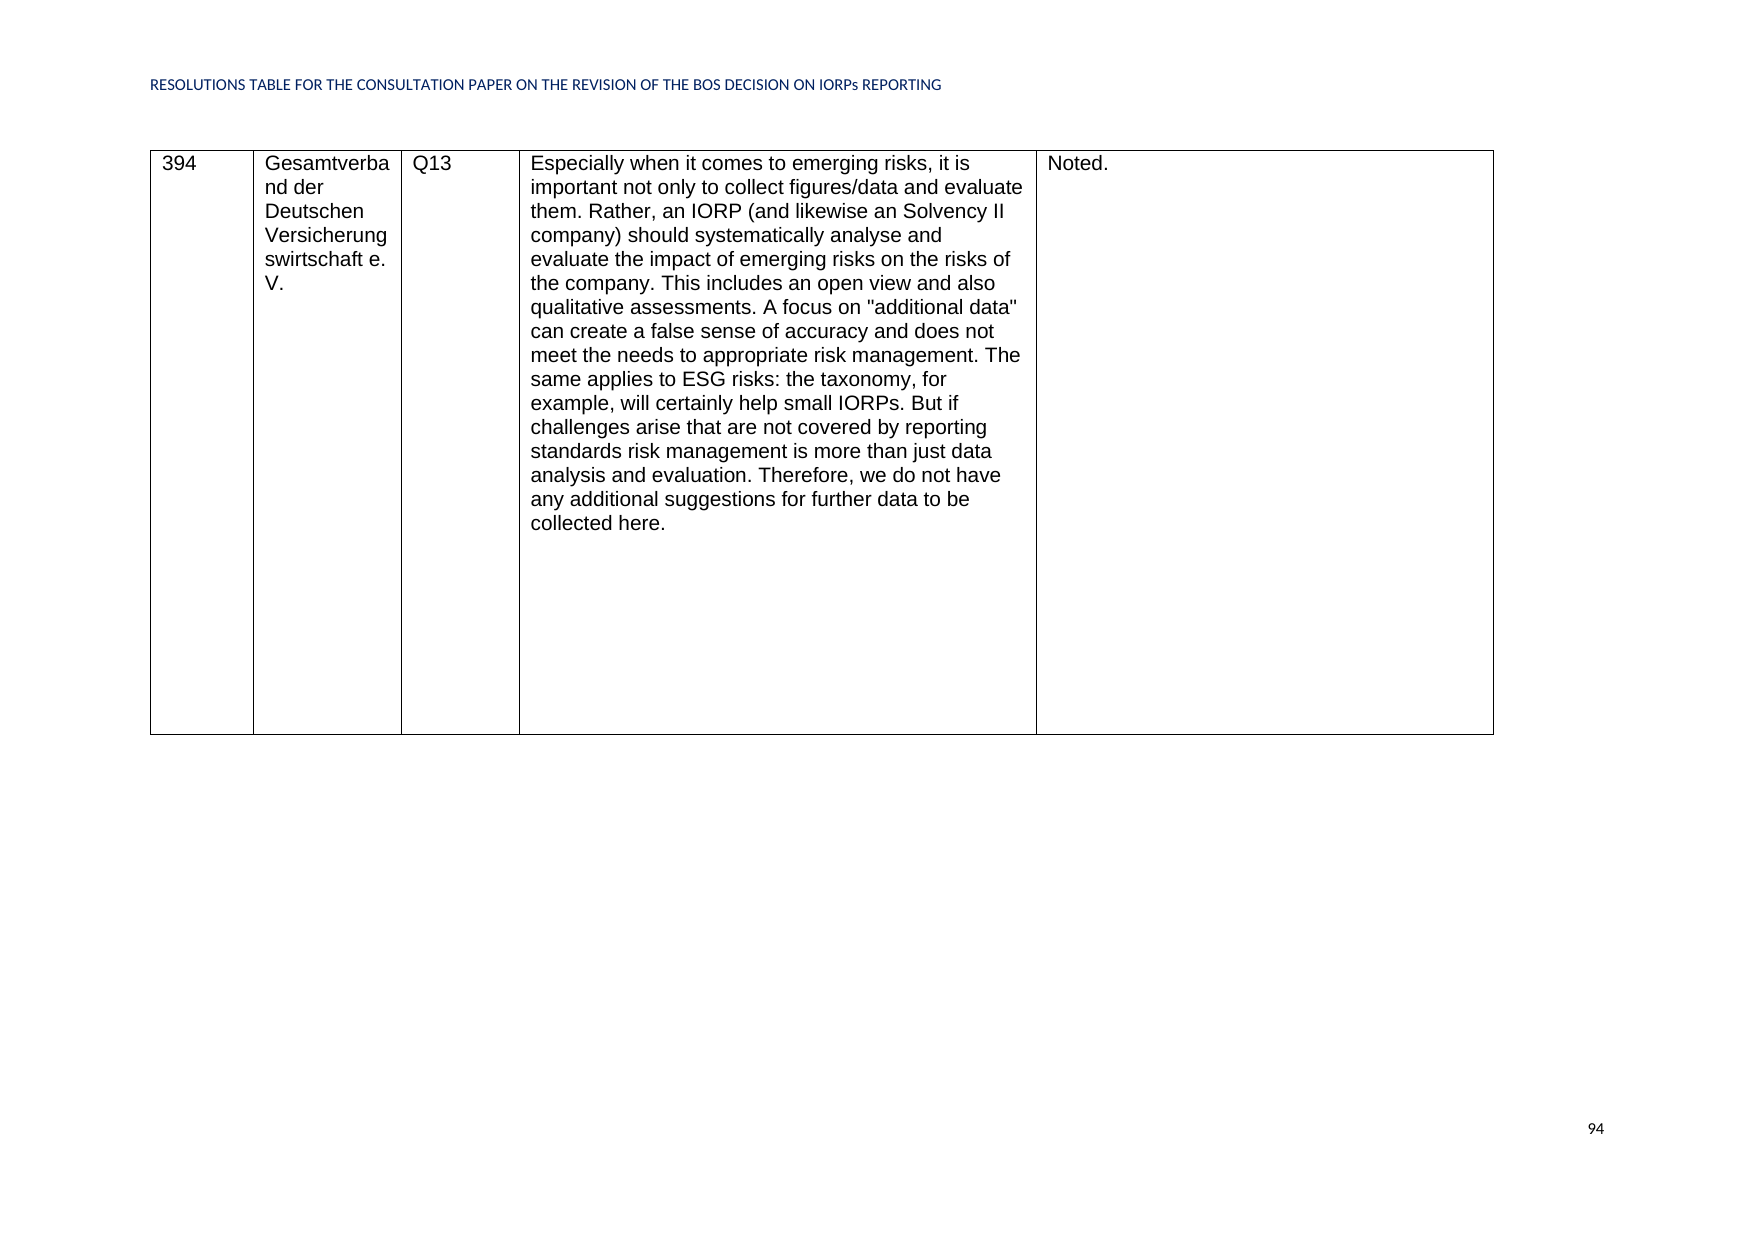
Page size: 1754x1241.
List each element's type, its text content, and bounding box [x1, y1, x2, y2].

table_cell Gesamtverband der Deutschen Versicherungswirtschaft e. V. [254, 151, 401, 734]
table_cell 394 [151, 151, 253, 734]
table_cell Especially when it comes to emerging risks, it is important not only to collect figures/data and evaluate them. Rather, an IORP (and likewise an Solvency II company) should systematically analyse and evaluate the impact of emerging risks on the risks of the company. This includes an open view and also qualitative assessments. A focus on "additional data" can create a false sense of accuracy and does not meet the needs to appropriate risk management. The same applies to ESG risks: the taxonomy, for example, will certainly help small IORPs. But if challenges arise that are not covered by reporting standards risk management is more than just data analysis and evaluation. Therefore, we do not have any additional suggestions for further data to be collected here. [520, 151, 1036, 734]
table_cell Noted. [1037, 151, 1493, 734]
table_cell Q13 [402, 151, 519, 734]
